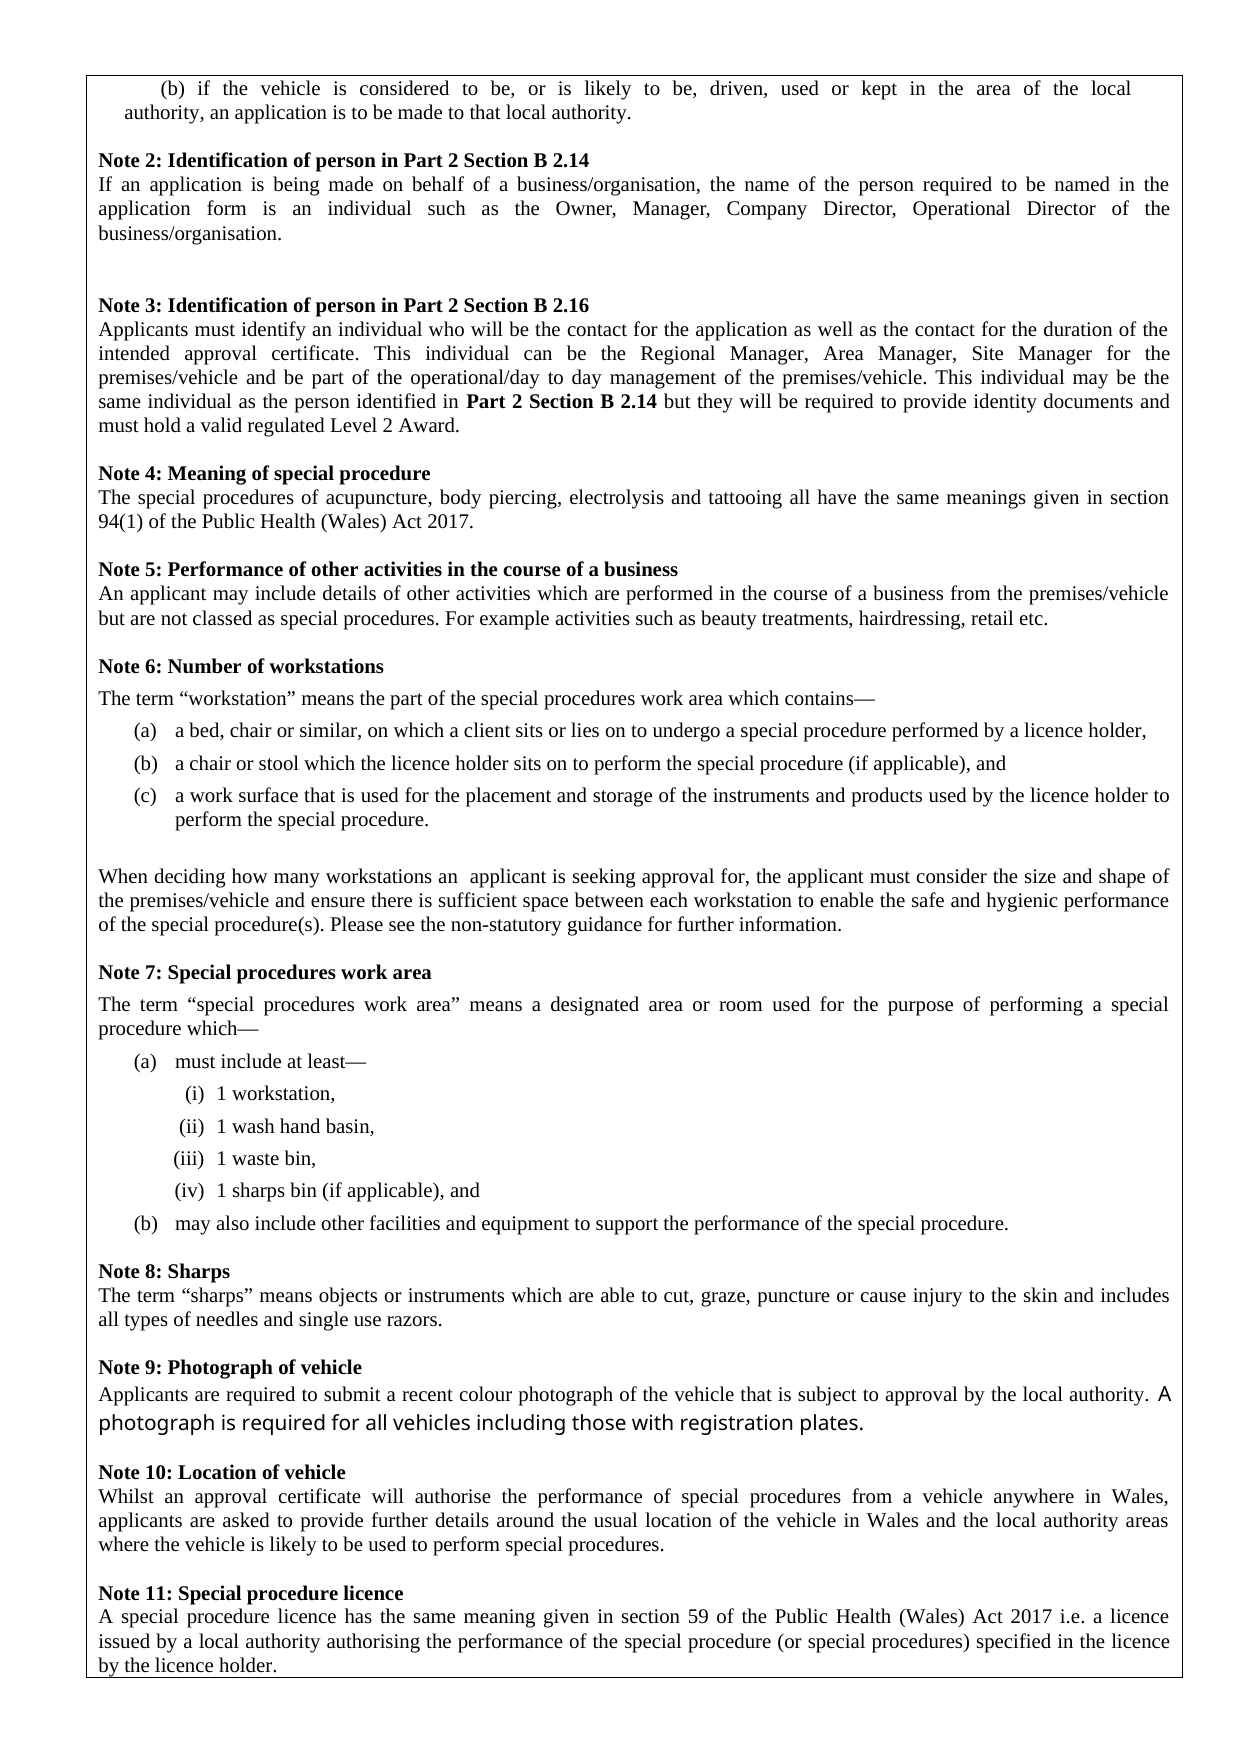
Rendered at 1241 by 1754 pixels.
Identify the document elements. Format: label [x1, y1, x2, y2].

table_cell [87, 76, 1182, 1677]
